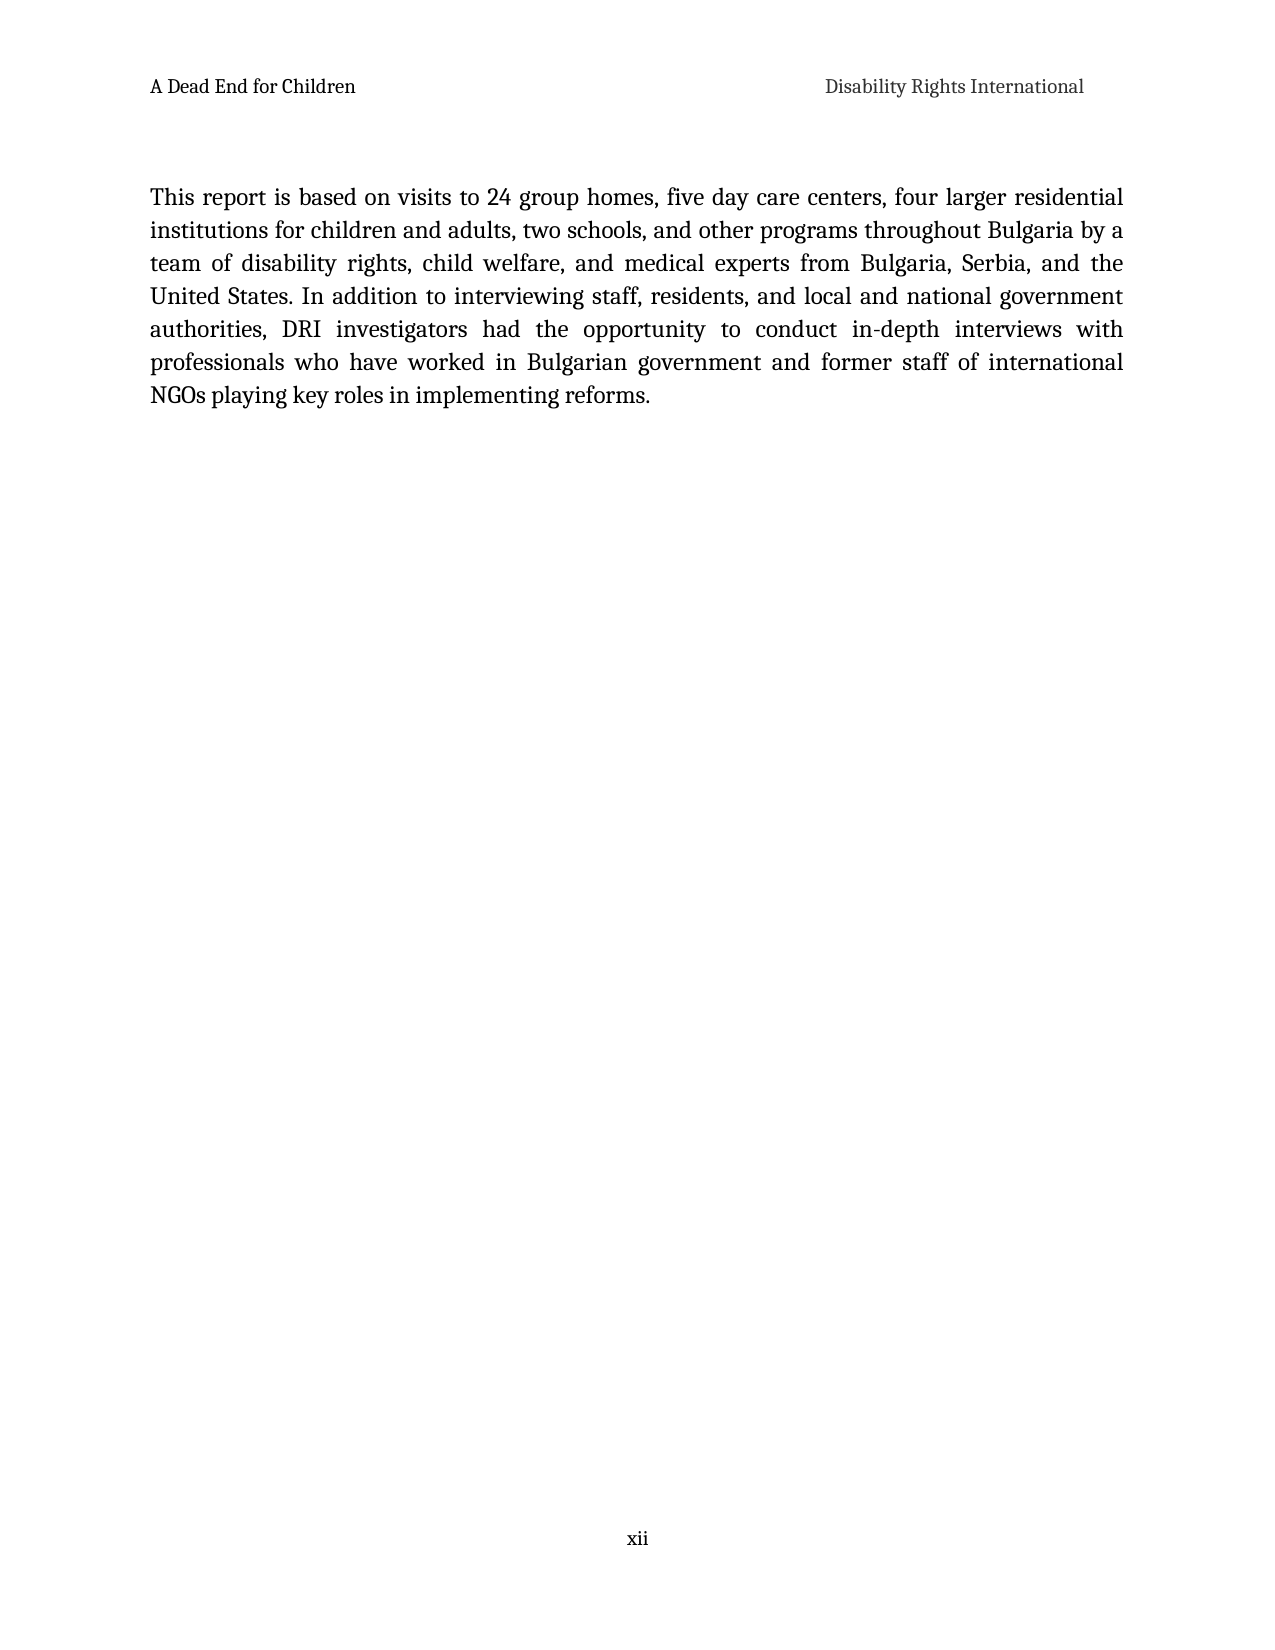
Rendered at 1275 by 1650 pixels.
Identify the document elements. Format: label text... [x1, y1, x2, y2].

text This report is based on visits to 24 group homes, five day care centers, four larger residential institutions for children and adults, two schools, and other programs throughout Bulgaria by a team of disability rights, child welfare, and medical experts from Bulgaria, Serbia, and the United States. In addition to interviewing staff, residents, and local and national government authorities, DRI investigators had the opportunity to conduct in-depth interviews with professionals who have worked in Bulgarian government and former staff of international NGOs playing key roles in implementing reforms. [150, 183, 1125, 410]
